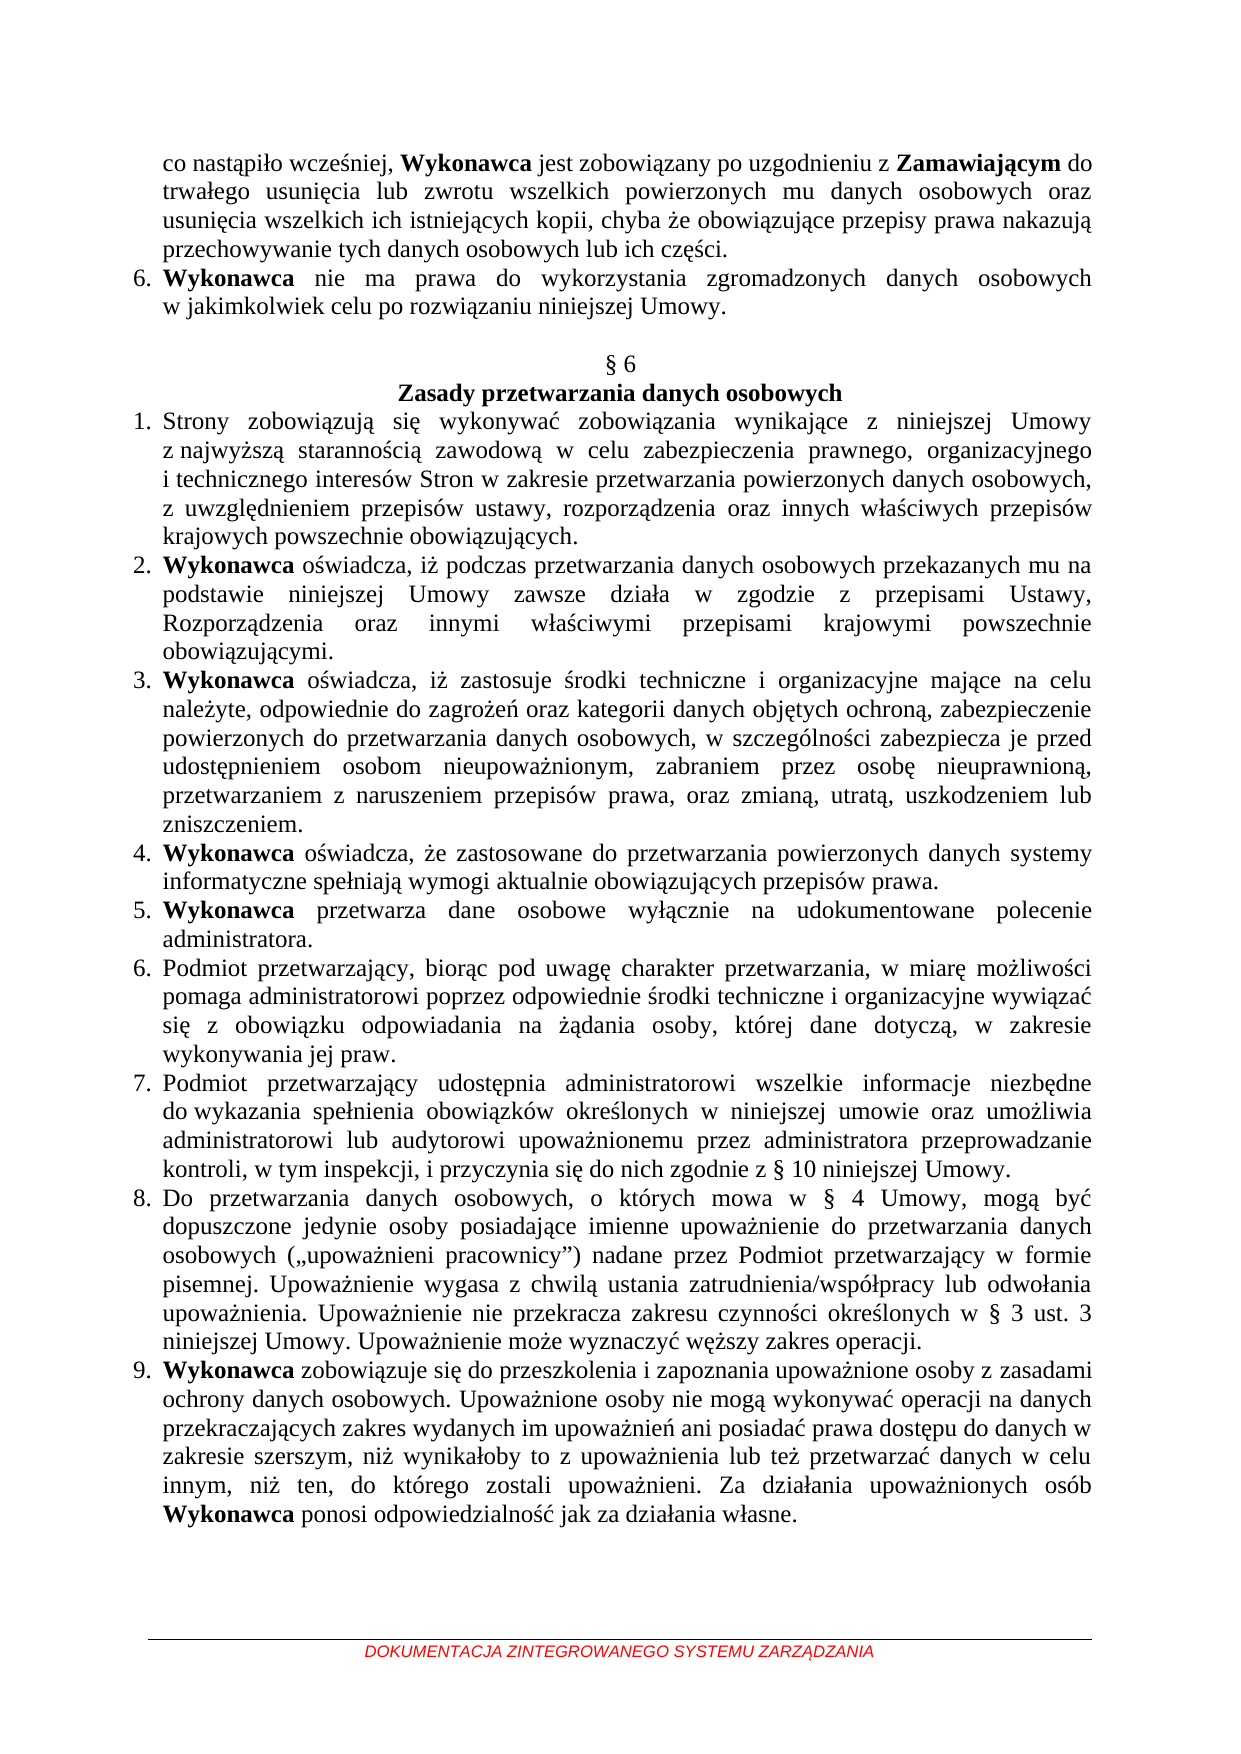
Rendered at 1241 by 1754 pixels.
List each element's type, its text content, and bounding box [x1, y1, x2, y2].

list Podmiot przetwarzający udostępnia administratorowi wszelkie informacje niezbędne do wykazania spełnienia obowiązków określonych w niniejszej umowie oraz umożliwia administratorowi lub audytorowi upoważnionemu przez administratora przeprowadzanie kontroli, w tym inspekcji, i przyczynia się do nich zgodnie z § 10 niniejszej Umowy. [133, 1068, 1092, 1183]
list Podmiot przetwarzający, biorąc pod uwagę charakter przetwarzania, w miarę możliwości pomaga administratorowi poprzez odpowiednie środki techniczne i organizacyjne wywiązać się z obowiązku odpowiadania na żądania osoby, której dane dotyczą, w zakresie wykonywania jej praw. [133, 953, 1092, 1068]
list Wykonawca oświadcza, że zastosowane do przetwarzania powierzonych danych systemy informatyczne spełniają wymogi aktualnie obowiązujących przepisów prawa. [133, 838, 1092, 895]
list Wykonawca oświadcza, iż podczas przetwarzania danych osobowych przekazanych mu na podstawie niniejszej Umowy zawsze działa w zgodzie z przepisami Ustawy, Rozporządzenia oraz innymi właściwymi przepisami krajowymi powszechnie obowiązującymi. [133, 550, 1092, 665]
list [133, 148, 1092, 263]
list Strony zobowiązują się wykonywać zobowiązania wynikające z niniejszej Umowy z najwyższą starannością zawodową w celu zabezpieczenia prawnego, organizacyjnego i technicznego interesów Stron w zakresie przetwarzania powierzonych danych osobowych, z uwzględnieniem przepisów ustawy, rozporządzenia oraz innych właściwych przepisów krajowych powszechnie obowiązujących. [133, 406, 1092, 550]
list Wykonawca nie ma prawa do wykorzystania zgromadzonych danych osobowych w jakimkolwiek celu po rozwiązaniu niniejszej Umowy. [133, 263, 1092, 320]
list Do przetwarzania danych osobowych, o których mowa w § 4 Umowy, mogą być dopuszczone jedynie osoby posiadające imienne upoważnienie do przetwarzania danych osobowych („upoważnieni pracownicy”) nadane przez Podmiot przetwarzający w formie pisemnej. Upoważnienie wygasa z chwilą ustania zatrudnienia/współpracy lub odwołania upoważnienia. Upoważnienie nie przekracza zakresu czynności określonych w § 3 ust. 3 niniejszej Umowy. Upoważnienie może wyznaczyć węższy zakres operacji. [133, 1183, 1092, 1355]
text § 6 [148, 349, 1092, 378]
text Zasady przetwarzania danych osobowych [148, 378, 1092, 406]
list Wykonawca przetwarza dane osobowe wyłącznie na udokumentowane polecenie administratora. [133, 895, 1092, 953]
list Wykonawca zobowiązuje się do przeszkolenia i zapoznania upoważnione osoby z zasadami ochrony danych osobowych. Upoważnione osoby nie mogą wykonywać operacji na danych przekraczających zakres wydanych im upoważnień ani posiadać prawa dostępu do danych w zakresie szerszym, niż wynikałoby to z upoważnienia lub też przetwarzać danych w celu innym, niż ten, do którego zostali upoważnieni. Za działania upoważnionych osób Wykonawca ponosi odpowiedzialność jak za działania własne. [133, 1355, 1092, 1528]
list Wykonawca oświadcza, iż zastosuje środki techniczne i organizacyjne mające na celu należyte, odpowiednie do zagrożeń oraz kategorii danych objętych ochroną, zabezpieczenie powierzonych do przetwarzania danych osobowych, w szczególności zabezpiecza je przed udostępnieniem osobom nieupoważnionym, zabraniem przez osobę nieuprawnioną, przetwarzaniem z naruszeniem przepisów prawa, oraz zmianą, utratą, uszkodzeniem lub zniszczeniem. [133, 665, 1092, 838]
